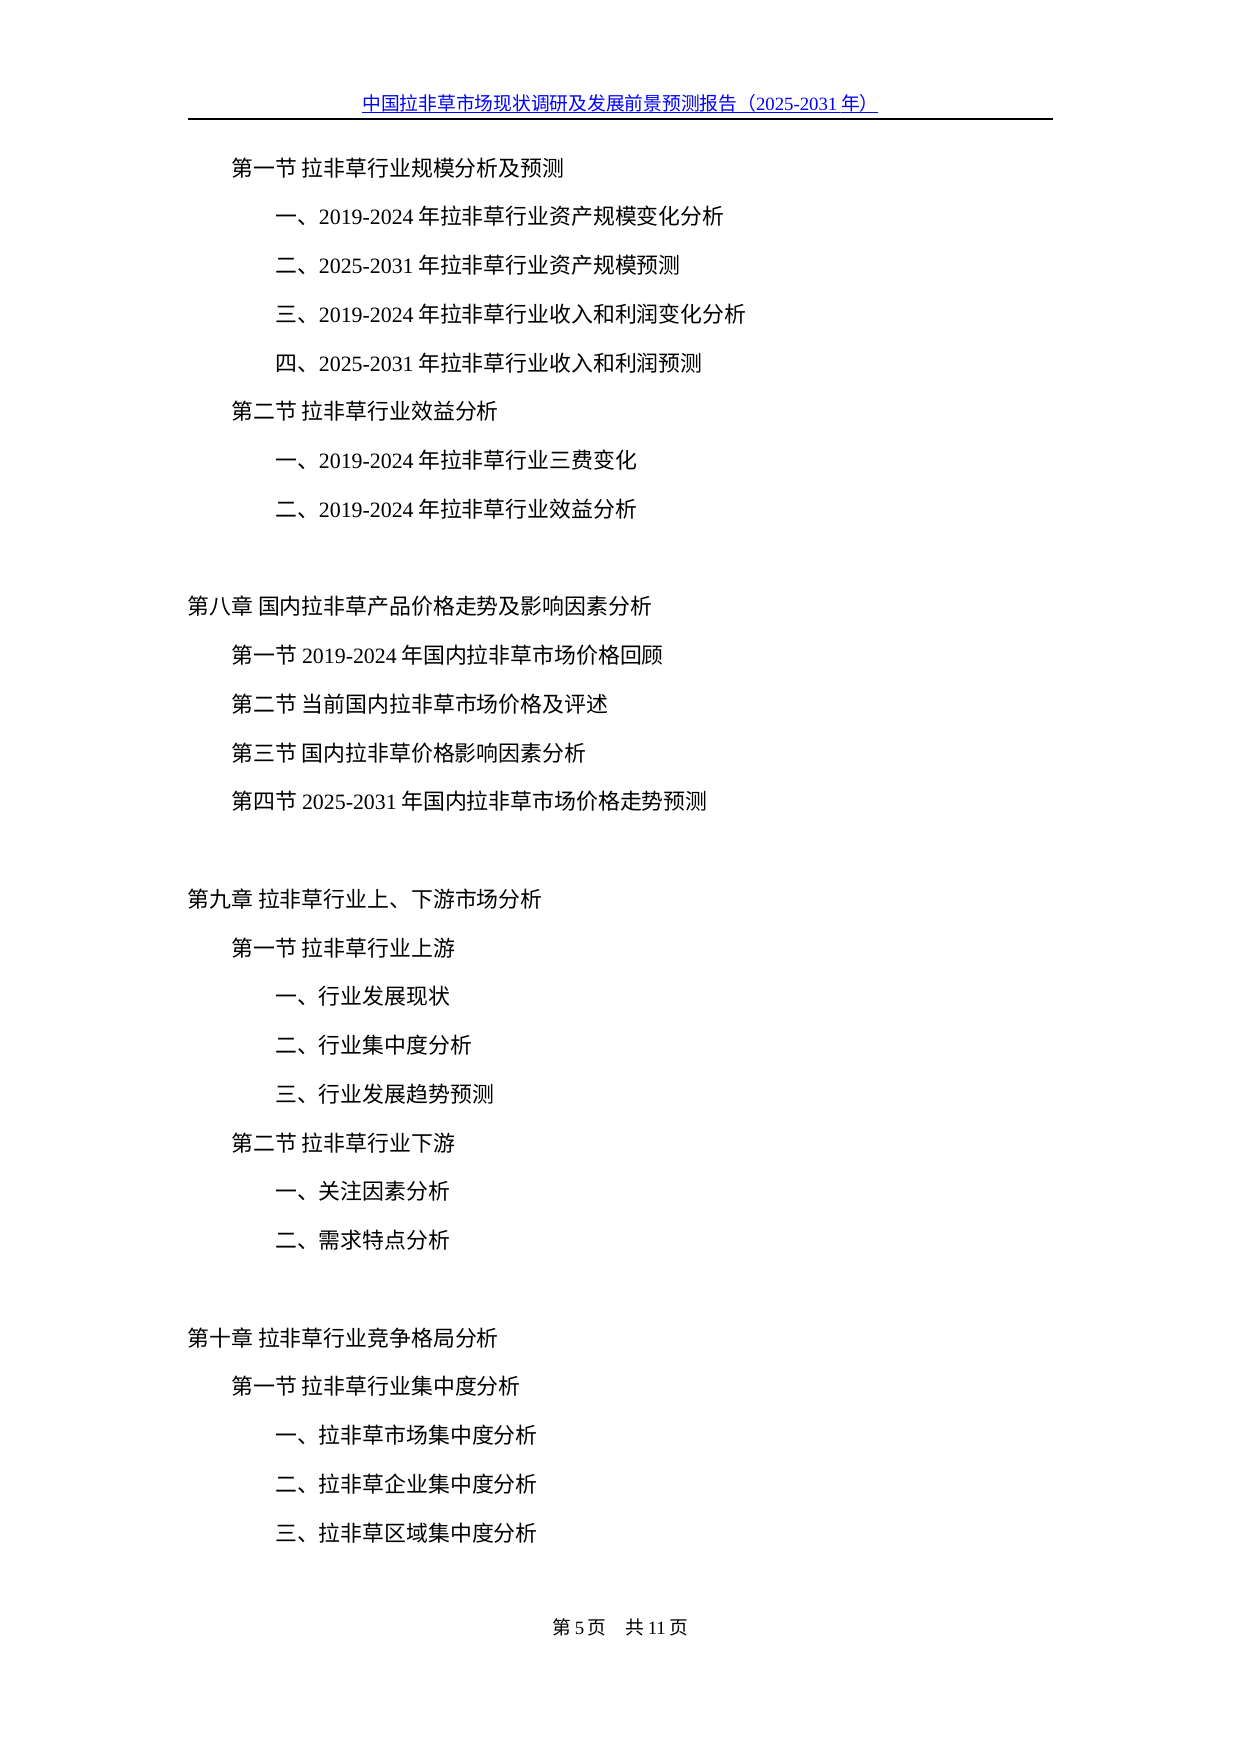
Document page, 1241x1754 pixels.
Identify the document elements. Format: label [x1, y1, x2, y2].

text [187, 150, 1053, 1548]
